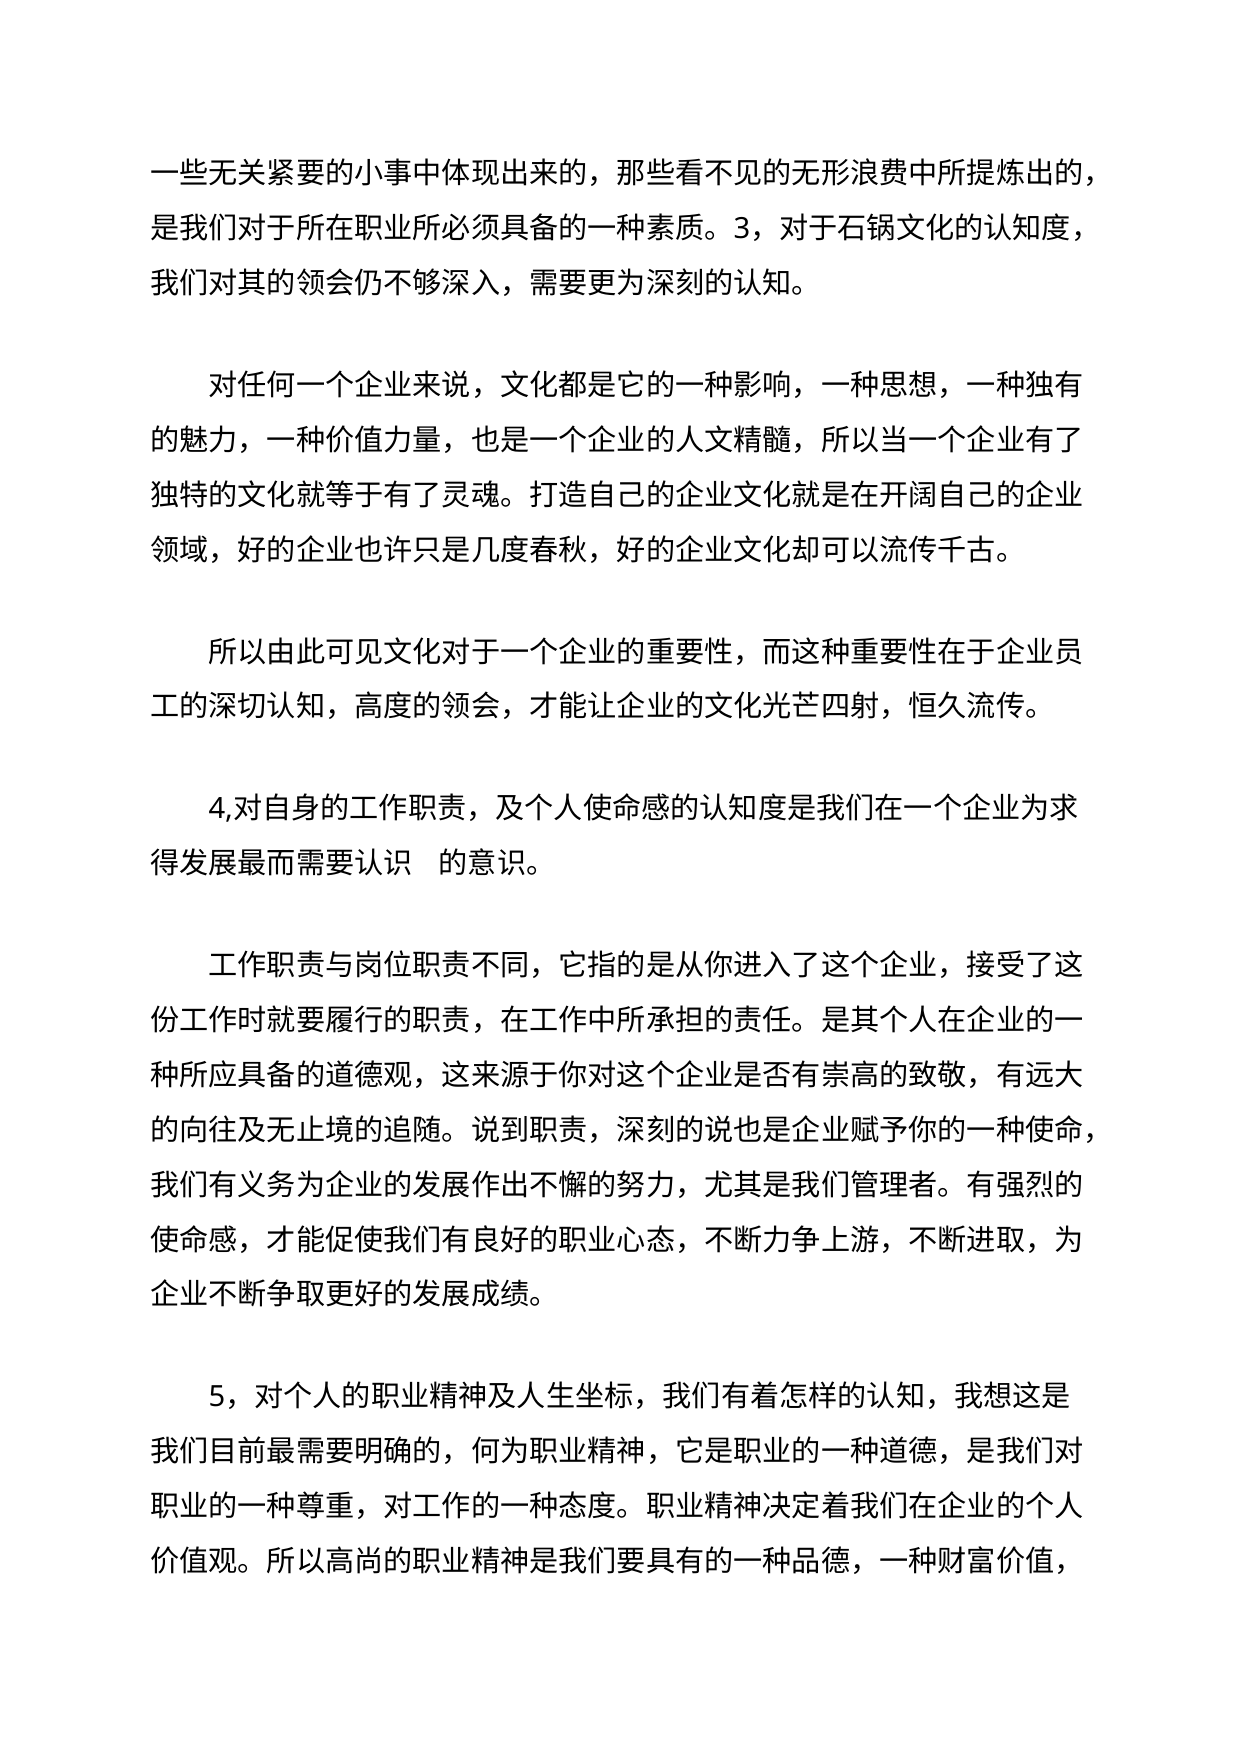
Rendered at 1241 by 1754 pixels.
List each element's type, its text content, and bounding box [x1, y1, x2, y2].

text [150, 1373, 1090, 1580]
text 所以由此可见文化对于一个企业的重要性，而这种重要性在于企业员工的深切认知，高度的领会，才能让企业的文化光芒四射，恒久流传。 [150, 628, 1090, 725]
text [150, 150, 1090, 302]
text 对任何一个企业来说，文化都是它的一种影响，一种思想，一种独有的魅力，一种价值力量，也是一个企业的人文精髓，所以当一个企业有了独特的文化就等于有了灵魂。打造自己的企业文化就是在开阔自己的企业领域，好的企业也许只是几度春秋，好的企业文化却可以流传千古。 [150, 362, 1090, 569]
text 4,对自身的工作职责，及个人使命感的认知度是我们在一个企业为求得发展最而需要认识 的意识。 [150, 785, 1090, 882]
text 工作职责与岗位职责不同，它指的是从你进入了这个企业，接受了这份工作时就要履行的职责，在工作中所承担的责任。是其个人在企业的一种所应具备的道德观，这来源于你对这个企业是否有崇高的致敬，有远大的向往及无止境的追随。说到职责，深刻的说也是企业赋予你的一种使命，我们有义务为企业的发展作出不懈的努力，尤其是我们管理者。有强烈的使命感，才能促使我们有良好的职业心态，不断力争上游，不断进取，为企业不断争取更好的发展成绩。 [150, 942, 1090, 1313]
